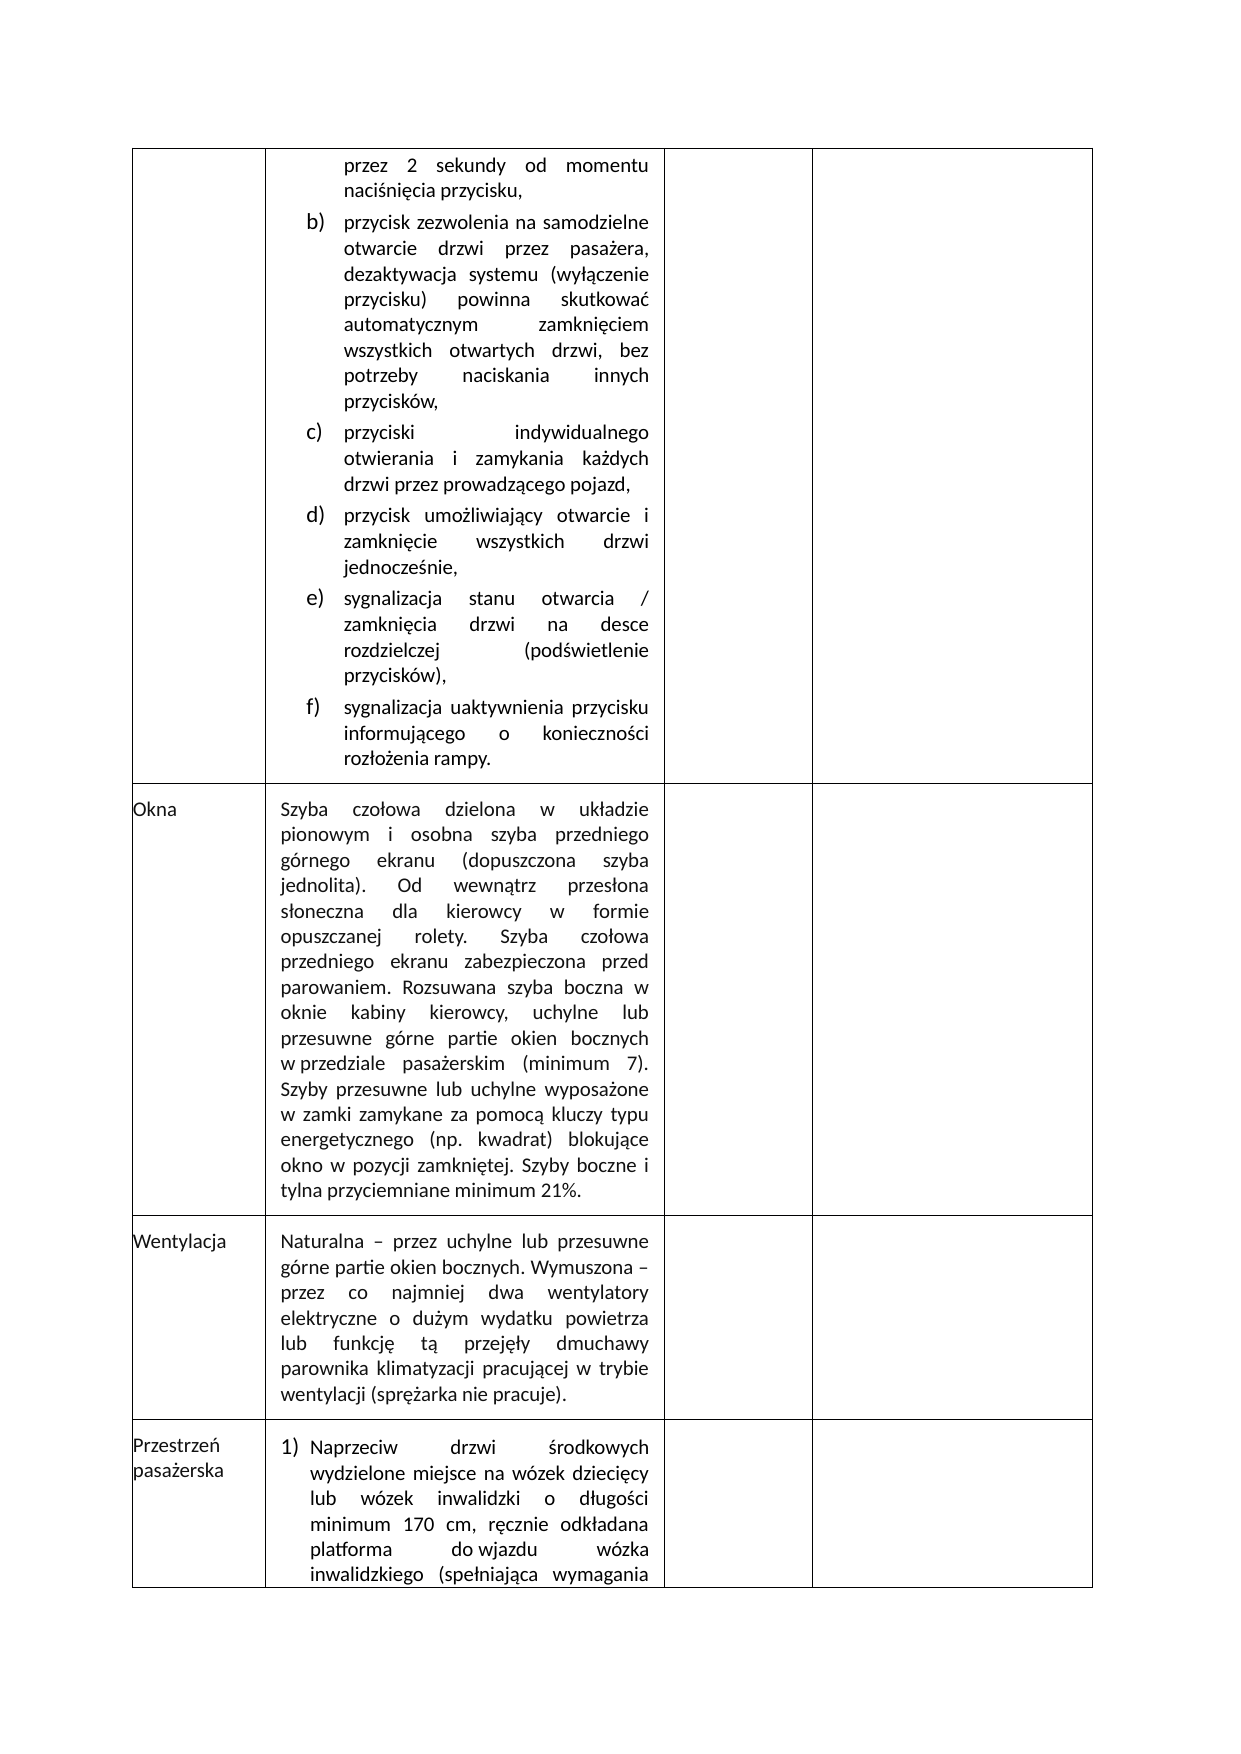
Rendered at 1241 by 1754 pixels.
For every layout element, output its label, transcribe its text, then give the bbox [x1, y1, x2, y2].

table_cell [133, 1420, 265, 1587]
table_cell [133, 149, 265, 783]
table_cell Naturalna – przez uchylne lub przesuwne górne partie okien bocznych. Wymuszona – przez co najmniej dwa wentylatory elektryczne o dużym wydatku powietrza lub funkcję tą przejęły dmuchawy parownika klimatyzacji pracującej w trybie wentylacji (sprężarka nie pracuje). [266, 1216, 664, 1419]
table_cell [813, 1216, 1092, 1419]
table_cell [665, 1420, 812, 1587]
table_cell [813, 1420, 1092, 1587]
table_cell [665, 784, 812, 1215]
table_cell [266, 1420, 664, 1587]
table_cell [665, 1216, 812, 1419]
table_cell [665, 149, 812, 783]
table_cell [813, 149, 1092, 783]
table_cell Szyba czołowa dzielona w układzie pionowym i osobna szyba przedniego górnego ekranu (dopuszczona szyba jednolita). Od wewnątrz przesłona słoneczna dla kierowcy w formie opuszczanej rolety. Szyba czołowa przedniego ekranu zabezpieczona przed parowaniem. Rozsuwana szyba boczna w oknie kabiny kierowcy, uchylne lub przesuwne górne partie okien bocznych w przedziale pasażerskim (minimum 7). Szyby przesuwne lub uchylne wyposażone w zamki zamykane za pomocą kluczy typu energetycznego (np. kwadrat) blokujące okno w pozycji zamkniętej. Szyby boczne i tylna przyciemniane minimum 21%. [266, 784, 664, 1215]
table_cell Wentylacja [133, 1216, 265, 1419]
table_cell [266, 149, 664, 783]
table_cell Okna [133, 784, 265, 1215]
table_cell [813, 784, 1092, 1215]
